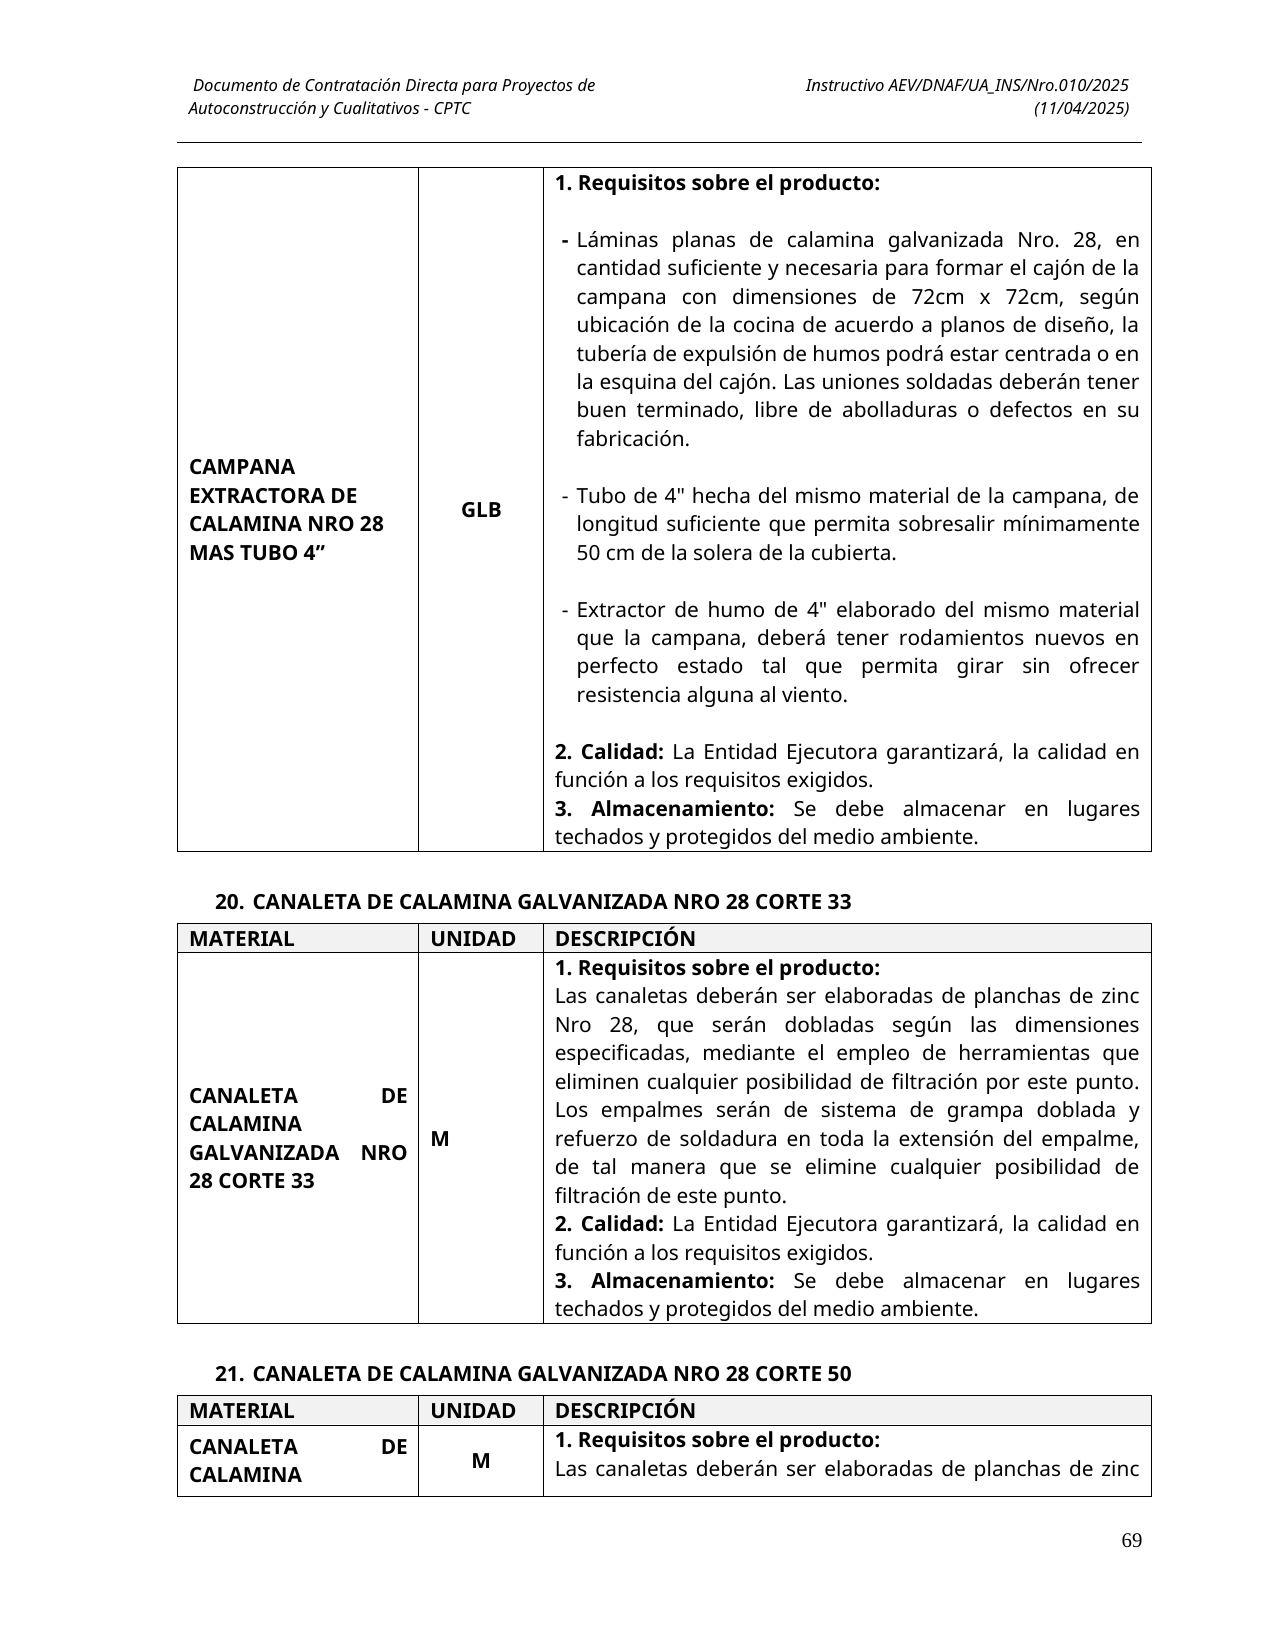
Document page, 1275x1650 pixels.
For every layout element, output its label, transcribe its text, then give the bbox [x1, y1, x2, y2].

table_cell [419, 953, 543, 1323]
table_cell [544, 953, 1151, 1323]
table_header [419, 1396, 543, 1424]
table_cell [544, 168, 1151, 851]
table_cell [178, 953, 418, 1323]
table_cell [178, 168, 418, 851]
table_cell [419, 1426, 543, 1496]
list CANALETA DE CALAMINA GALVANIZADA NRO 28 CORTE 33 [215, 887, 1142, 916]
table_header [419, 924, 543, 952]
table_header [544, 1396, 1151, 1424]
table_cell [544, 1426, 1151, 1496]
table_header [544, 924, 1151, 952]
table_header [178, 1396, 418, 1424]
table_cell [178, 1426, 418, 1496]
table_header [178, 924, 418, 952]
list CANALETA DE CALAMINA GALVANIZADA NRO 28 CORTE 50 [215, 1359, 1142, 1388]
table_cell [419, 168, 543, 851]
